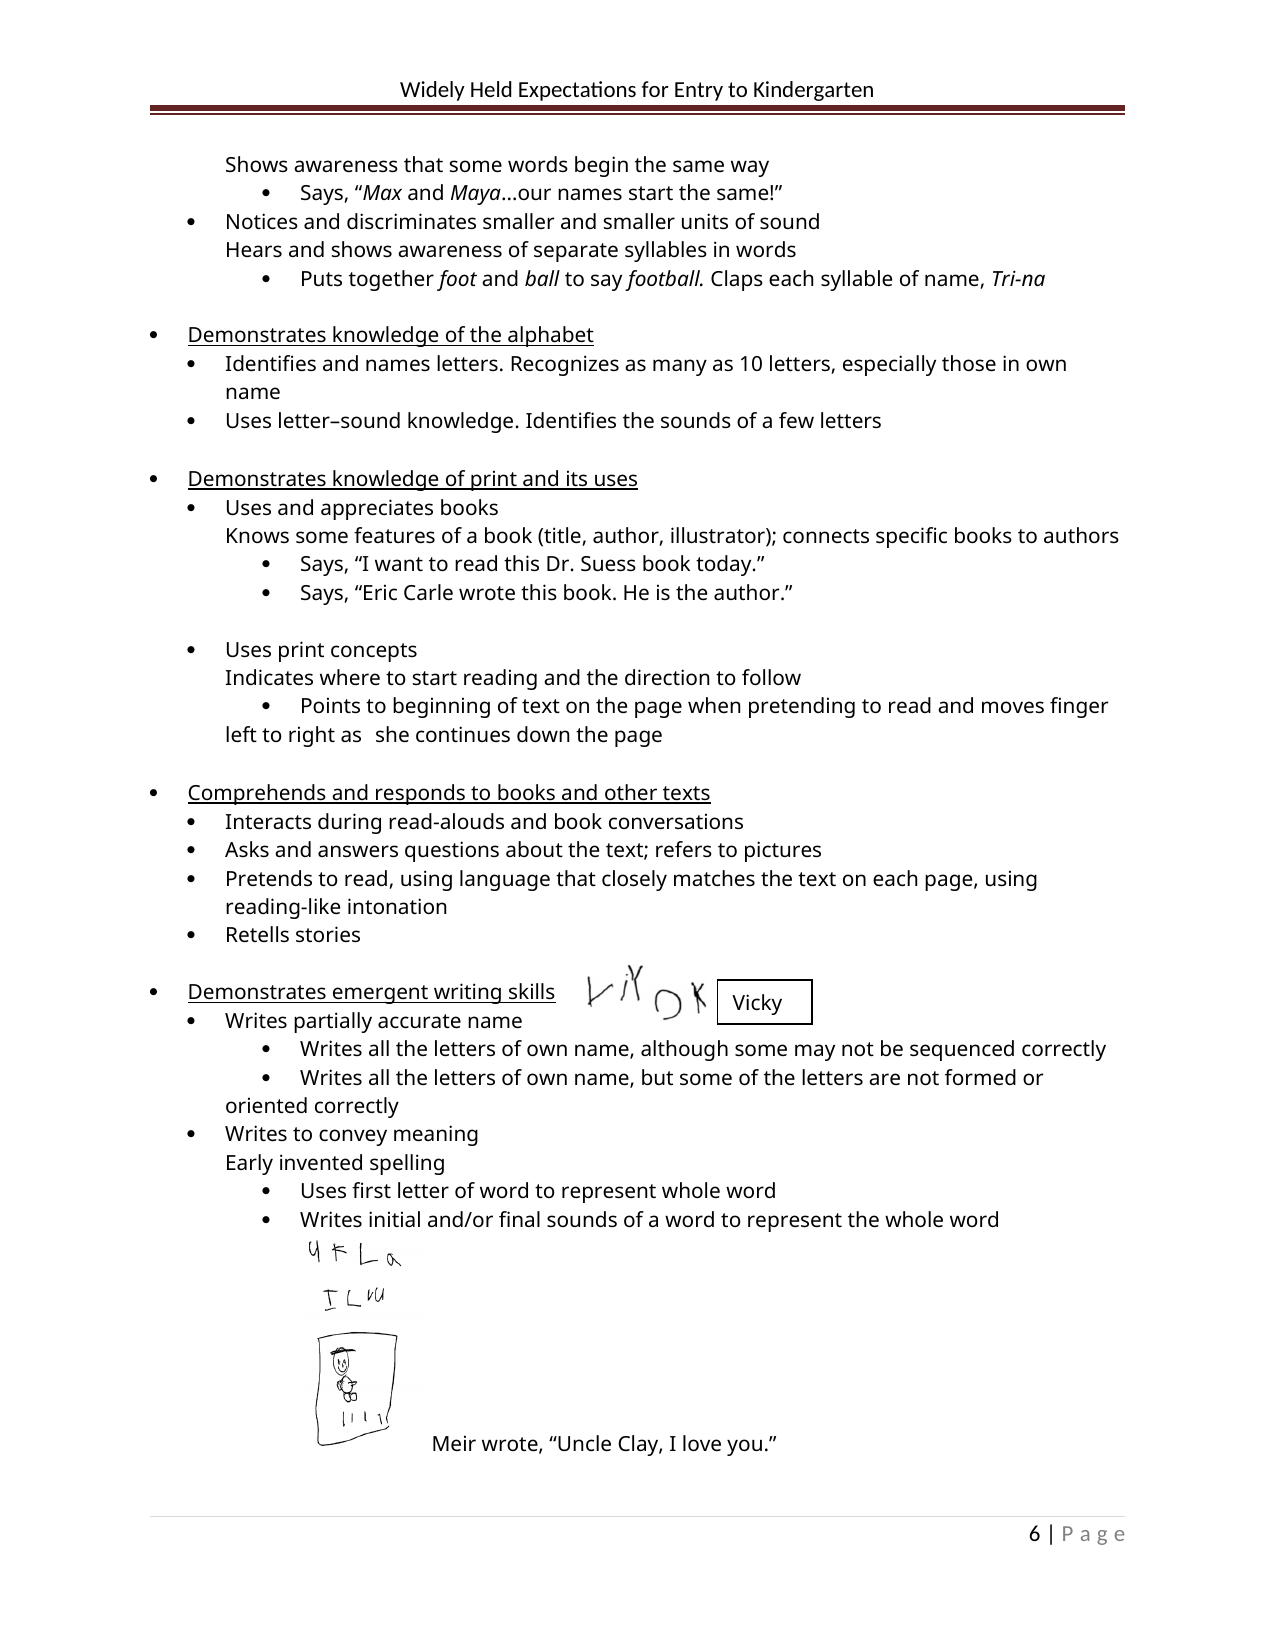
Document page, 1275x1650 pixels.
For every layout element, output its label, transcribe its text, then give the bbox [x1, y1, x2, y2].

list Demonstrates knowledge of print and its uses [150, 464, 1125, 493]
list Says, “I want to read this Dr. Suess book today.” [225, 549, 1125, 578]
list Points to beginning of text on the page when pretending to read and moves finger left to right as she continues down the page [225, 692, 1125, 748]
list Interacts during read-alouds and book conversations [187, 807, 1125, 835]
list Writes partially accurate name [187, 1006, 1125, 1034]
list Knows some features of a book (title, author, illustrator); connects specific books to authors [225, 521, 1125, 549]
list Uses print concepts [187, 635, 1125, 663]
list Writes initial and/or final sounds of a word to represent the whole word [262, 1205, 1125, 1233]
list Identifies and names letters. Recognizes as many as 10 letters, especially those in own name [187, 349, 1125, 406]
list Asks and answers questions about the text; refers to pictures [187, 835, 1125, 864]
list Uses and appreciates books [187, 493, 1125, 521]
list Says, “Max and Maya…our names start the same!” [225, 178, 1125, 207]
list Puts together foot and ball to say football. Claps each syllable of name, Tri-na [262, 264, 1125, 292]
text Early invented spelling [150, 1148, 1125, 1176]
list Meir wrote, “Uncle Clay, I love you.” [300, 1233, 1125, 1457]
list Writes all the letters of own name, although some may not be sequenced correctly [262, 1034, 1125, 1063]
list Says, “Eric Carle wrote this book. He is the author.” [225, 578, 1125, 606]
list Uses letter–sound knowledge. Identifies the sounds of a few letters [187, 406, 1125, 434]
list Pretends to read, using language that closely matches the text on each page, using reading-like intonation [187, 864, 1125, 921]
list Indicates where to start reading and the direction to follow [225, 663, 1125, 692]
list Hears and shows awareness of separate syllables in words [225, 235, 1125, 264]
list Uses first letter of word to represent whole word [262, 1176, 1125, 1205]
list Comprehends and responds to books and other texts [150, 778, 1125, 807]
list Notices and discriminates smaller and smaller units of sound [187, 207, 1125, 235]
list Shows awareness that some words begin the same way [225, 150, 1125, 178]
list Demonstrates knowledge of the alphabet [150, 321, 1125, 349]
list Retells stories [187, 921, 1125, 949]
list Demonstrates emergent writing skills [150, 977, 1125, 1006]
list Writes to convey meaning [187, 1119, 1125, 1148]
list Writes all the letters of own name, but some of the letters are not formed or oriented correctly [225, 1063, 1125, 1119]
